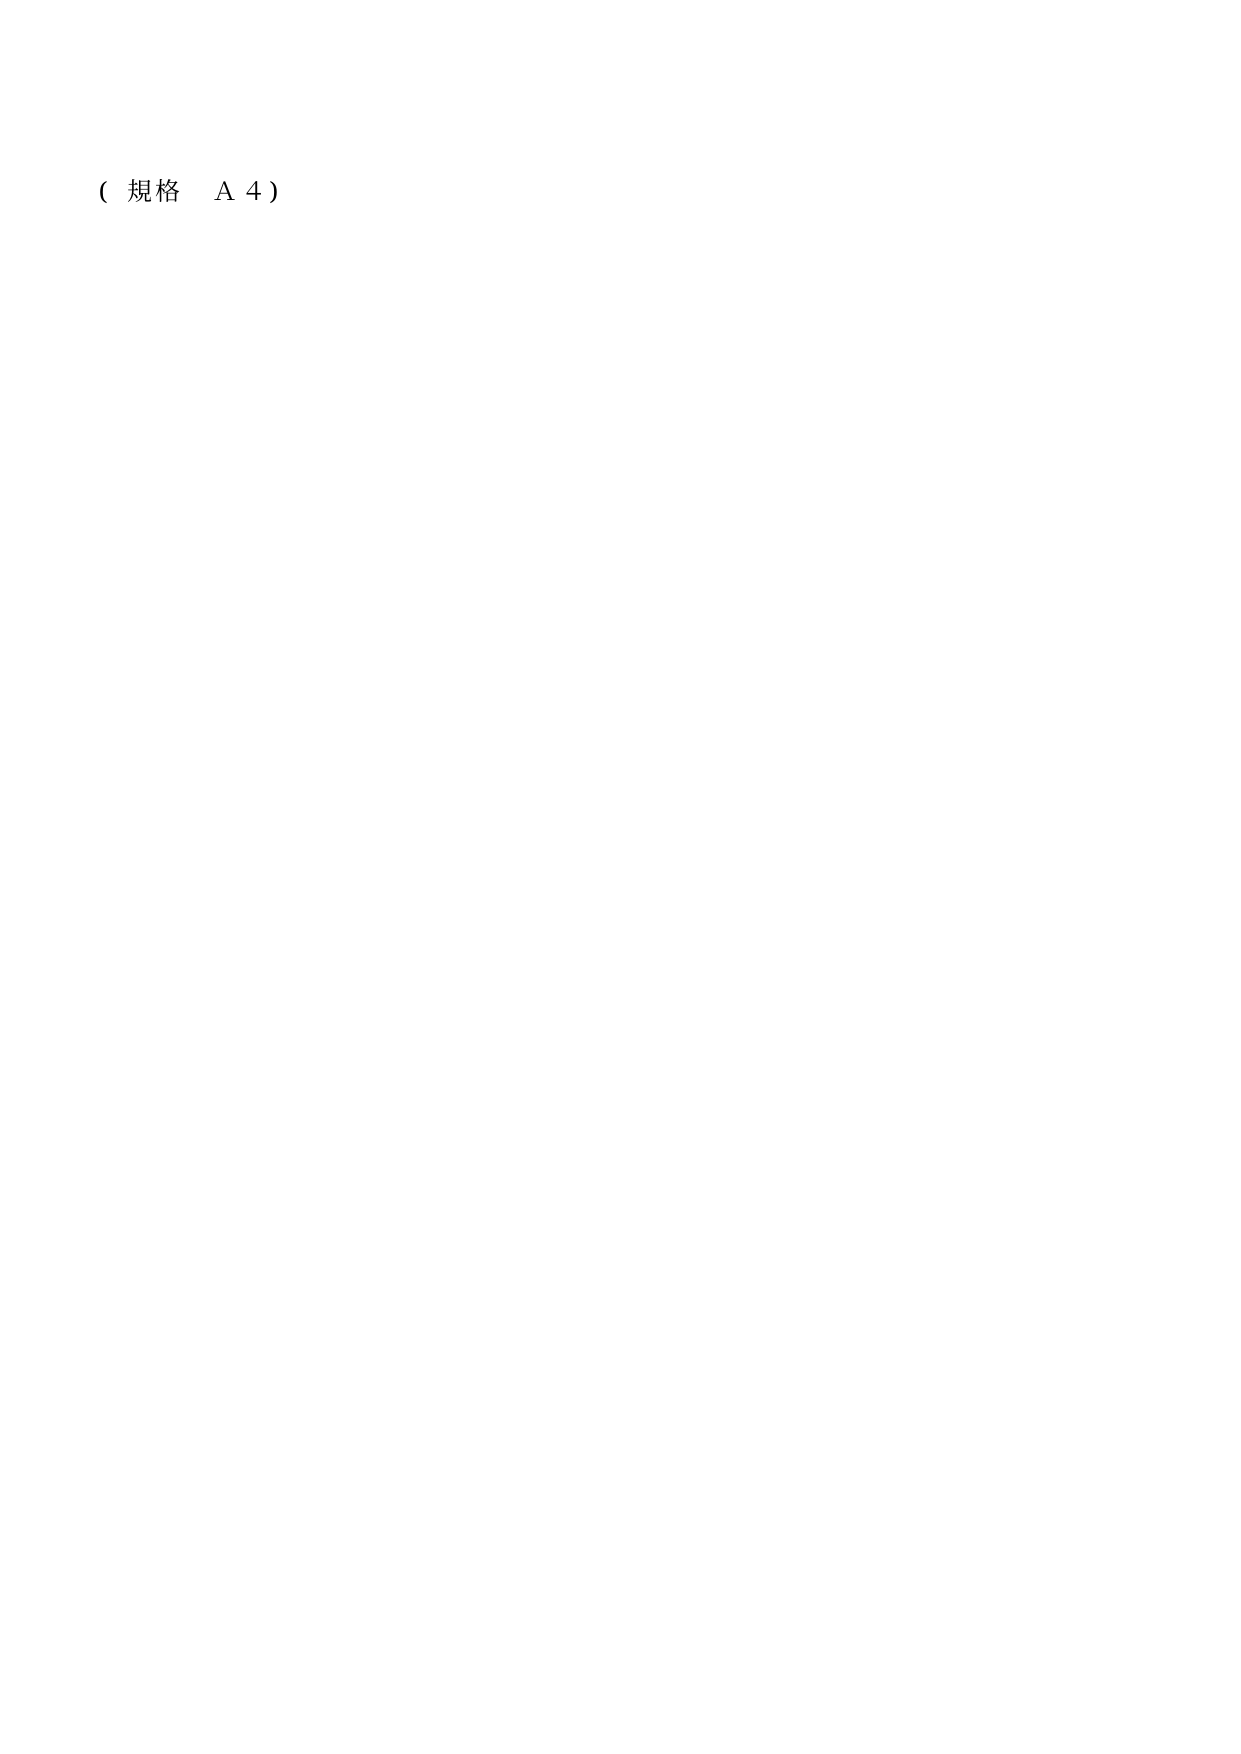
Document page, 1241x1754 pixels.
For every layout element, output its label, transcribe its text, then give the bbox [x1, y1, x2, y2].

text (規格 Ａ４) [99, 166, 1094, 213]
